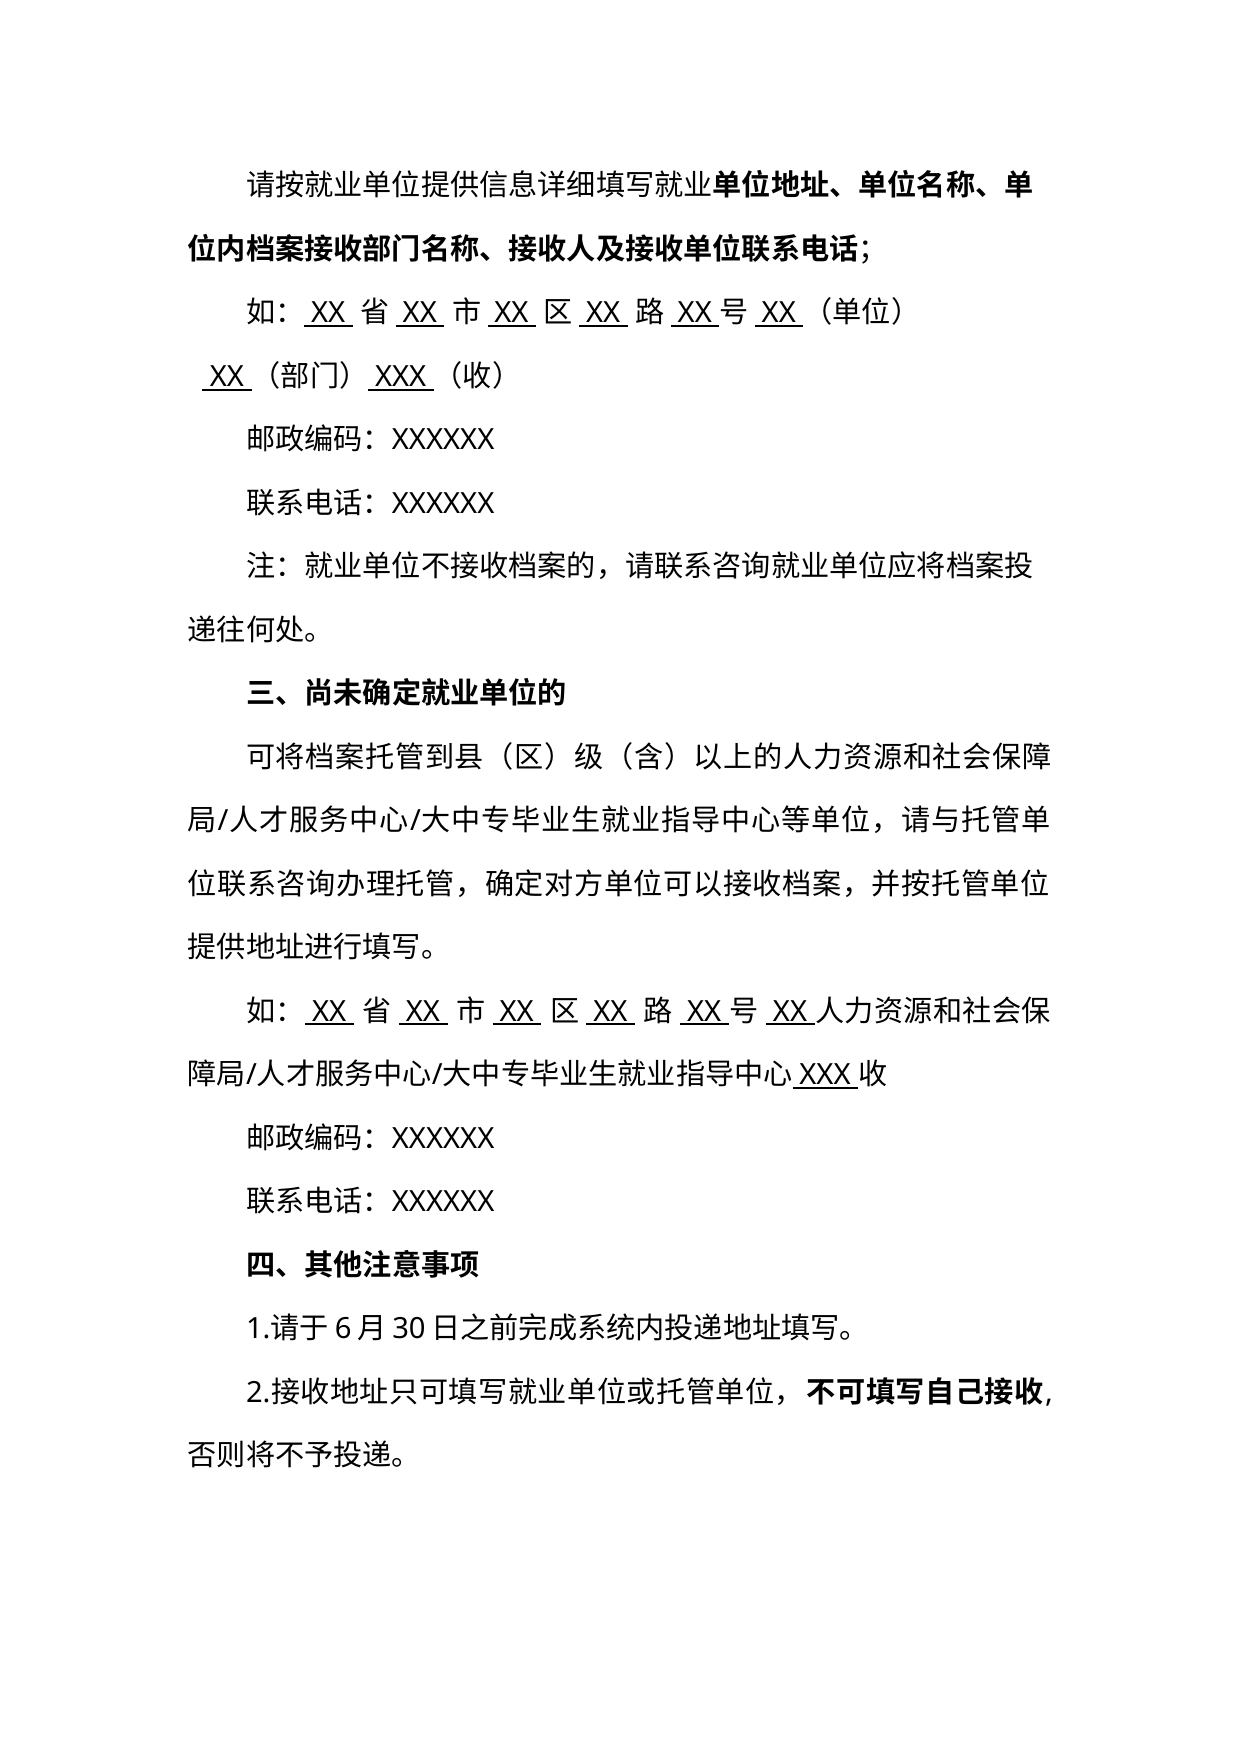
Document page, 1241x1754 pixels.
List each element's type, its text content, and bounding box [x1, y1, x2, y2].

text 1.请于6月30日之前完成系统内投递地址填写。 [187, 1305, 1053, 1347]
text 可将档案托管到县（区）级（含）以上的人力资源和社会保障局/人才服务中心/大中专毕业生就业指导中心等单位，请与托管单位联系咨询办理托管，确定对方单位可以接收档案，并按托管单位提供地址进行填写。 [187, 733, 1053, 966]
text 注：就业单位不接收档案的，请联系咨询就业单位应将档案投递往何处。 [187, 543, 1053, 649]
text 如： XX 省 XX 市 XX 区 XX 路 XX 号 XX 人力资源和社会保障局/人才服务中心/大中专毕业生就业指导中心 XXX 收 [187, 987, 1053, 1093]
text 如： XX 省 XX 市 XX 区 XX 路 XX 号 XX （单位） [187, 289, 1053, 331]
text 请按就业单位提供信息详细填写就业单位地址、单位名称、单位内档案接收部门名称、接收人及接收单位联系电话； [187, 162, 1053, 268]
text 联系电话：XXXXXX [187, 479, 1053, 522]
list 四、其他注意事项 [187, 1241, 1053, 1284]
text 三、尚未确定就业单位的 [187, 670, 1053, 712]
text 邮政编码：XXXXXX [187, 416, 1053, 458]
text XX （部门） XXX （收） [187, 352, 1053, 395]
text 邮政编码：XXXXXX [187, 1114, 1053, 1157]
text 2.接收地址只可填写就业单位或托管单位，不可填写自己接收,否则将不予投递。 [187, 1368, 1053, 1474]
text 联系电话：XXXXXX [187, 1178, 1053, 1220]
